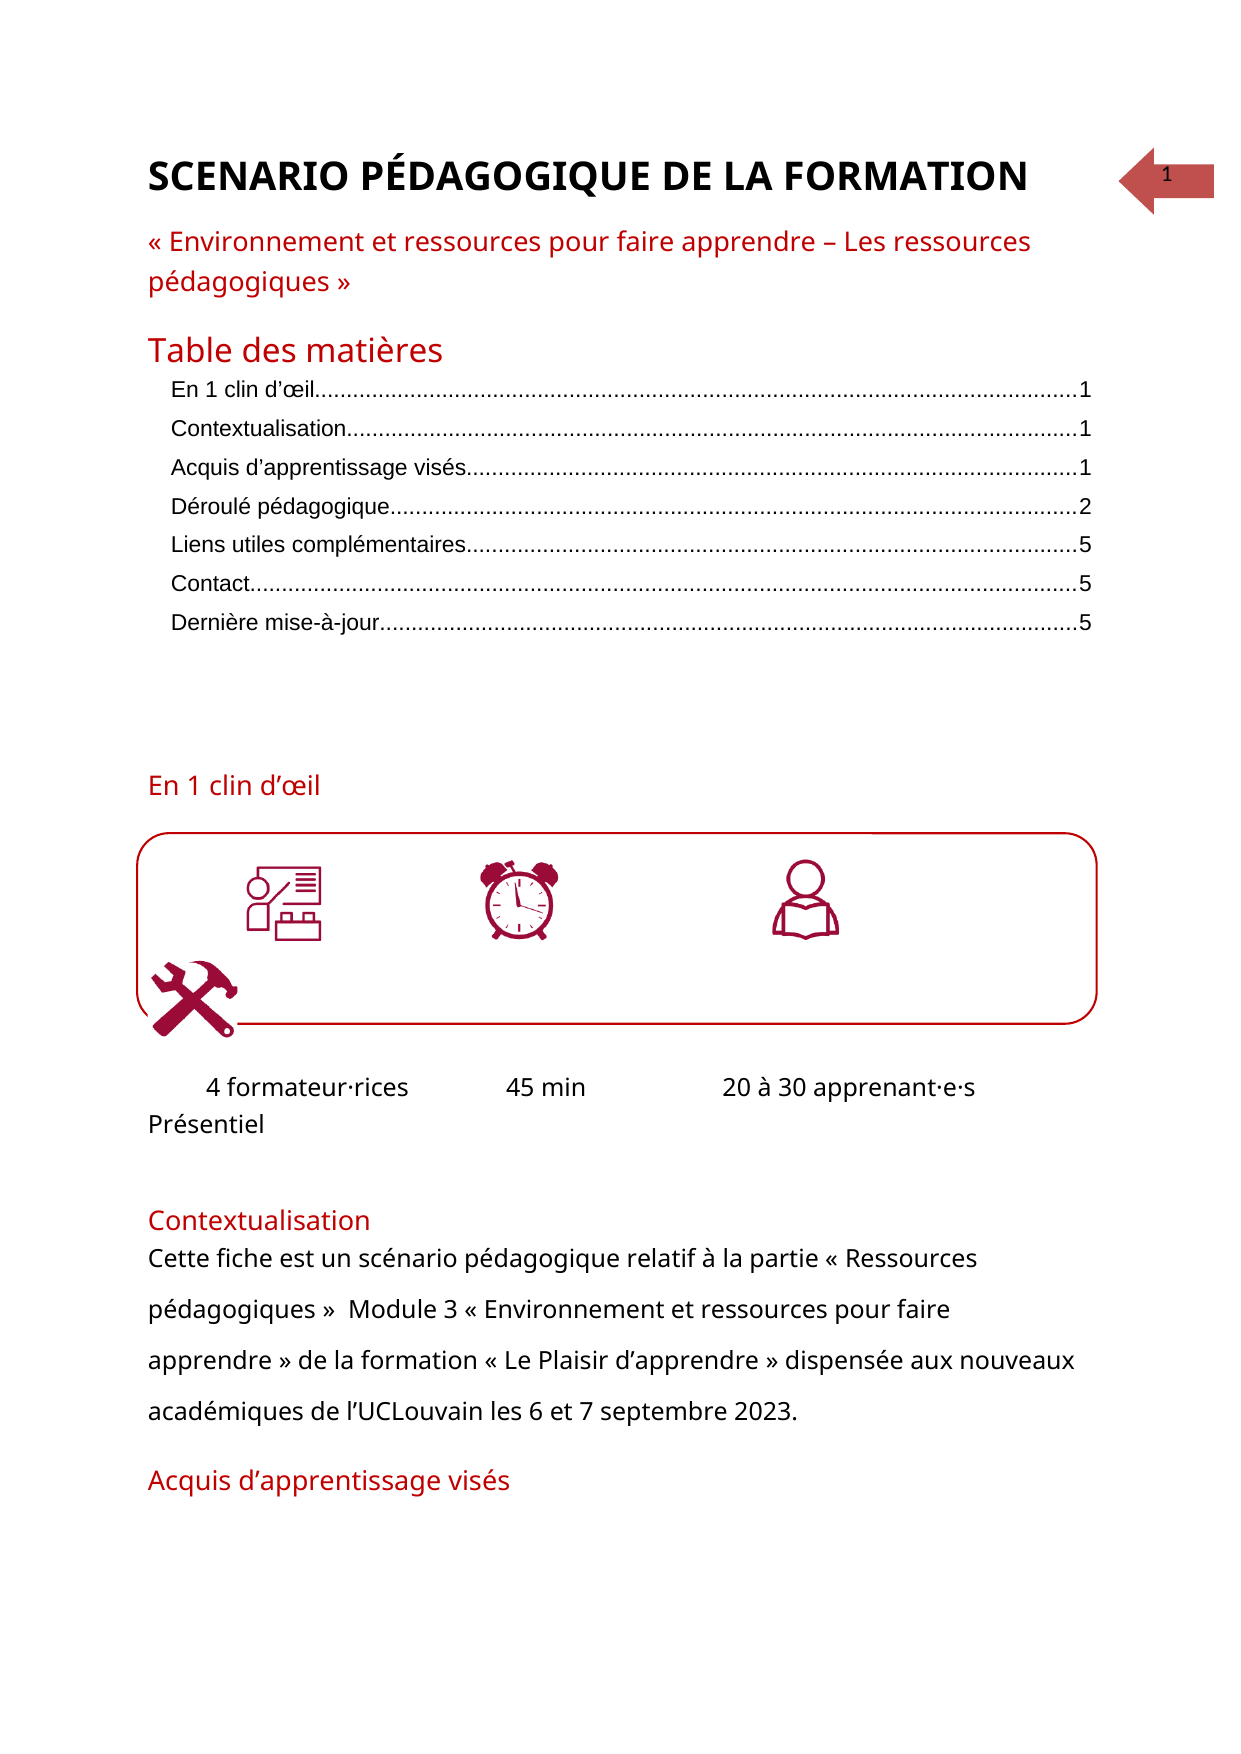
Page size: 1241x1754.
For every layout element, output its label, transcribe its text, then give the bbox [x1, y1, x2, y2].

picture [768, 856, 844, 941]
text 4 formateur·rices 45 min 20 à 30 apprenant·e·s Présentiel [148, 1069, 1093, 1140]
subtitle Contextualisation [148, 1201, 1093, 1238]
picture [243, 862, 327, 941]
picture [478, 856, 561, 941]
text « Environnement et ressources pour faire apprendre – Les ressources pédagogiques » [148, 222, 1093, 299]
subtitle Acquis d’apprentissage visés [148, 1462, 1093, 1498]
text Cette fiche est un scénario pédagogique relatif à la partie « Ressources pédagogiques » Module 3 « Environnement et ressources pour faire apprendre » de la formation « Le Plaisir d’apprendre » dispensée aux nouveaux académiques de l’UCLouvain les 6 et 7 septembre 2023. [148, 1241, 1093, 1428]
picture [147, 954, 238, 1039]
text SCENARIO PÉDAGOGIQUE DE LA FORMATION [148, 148, 1093, 202]
subtitle En 1 clin d’œil [148, 766, 1093, 803]
